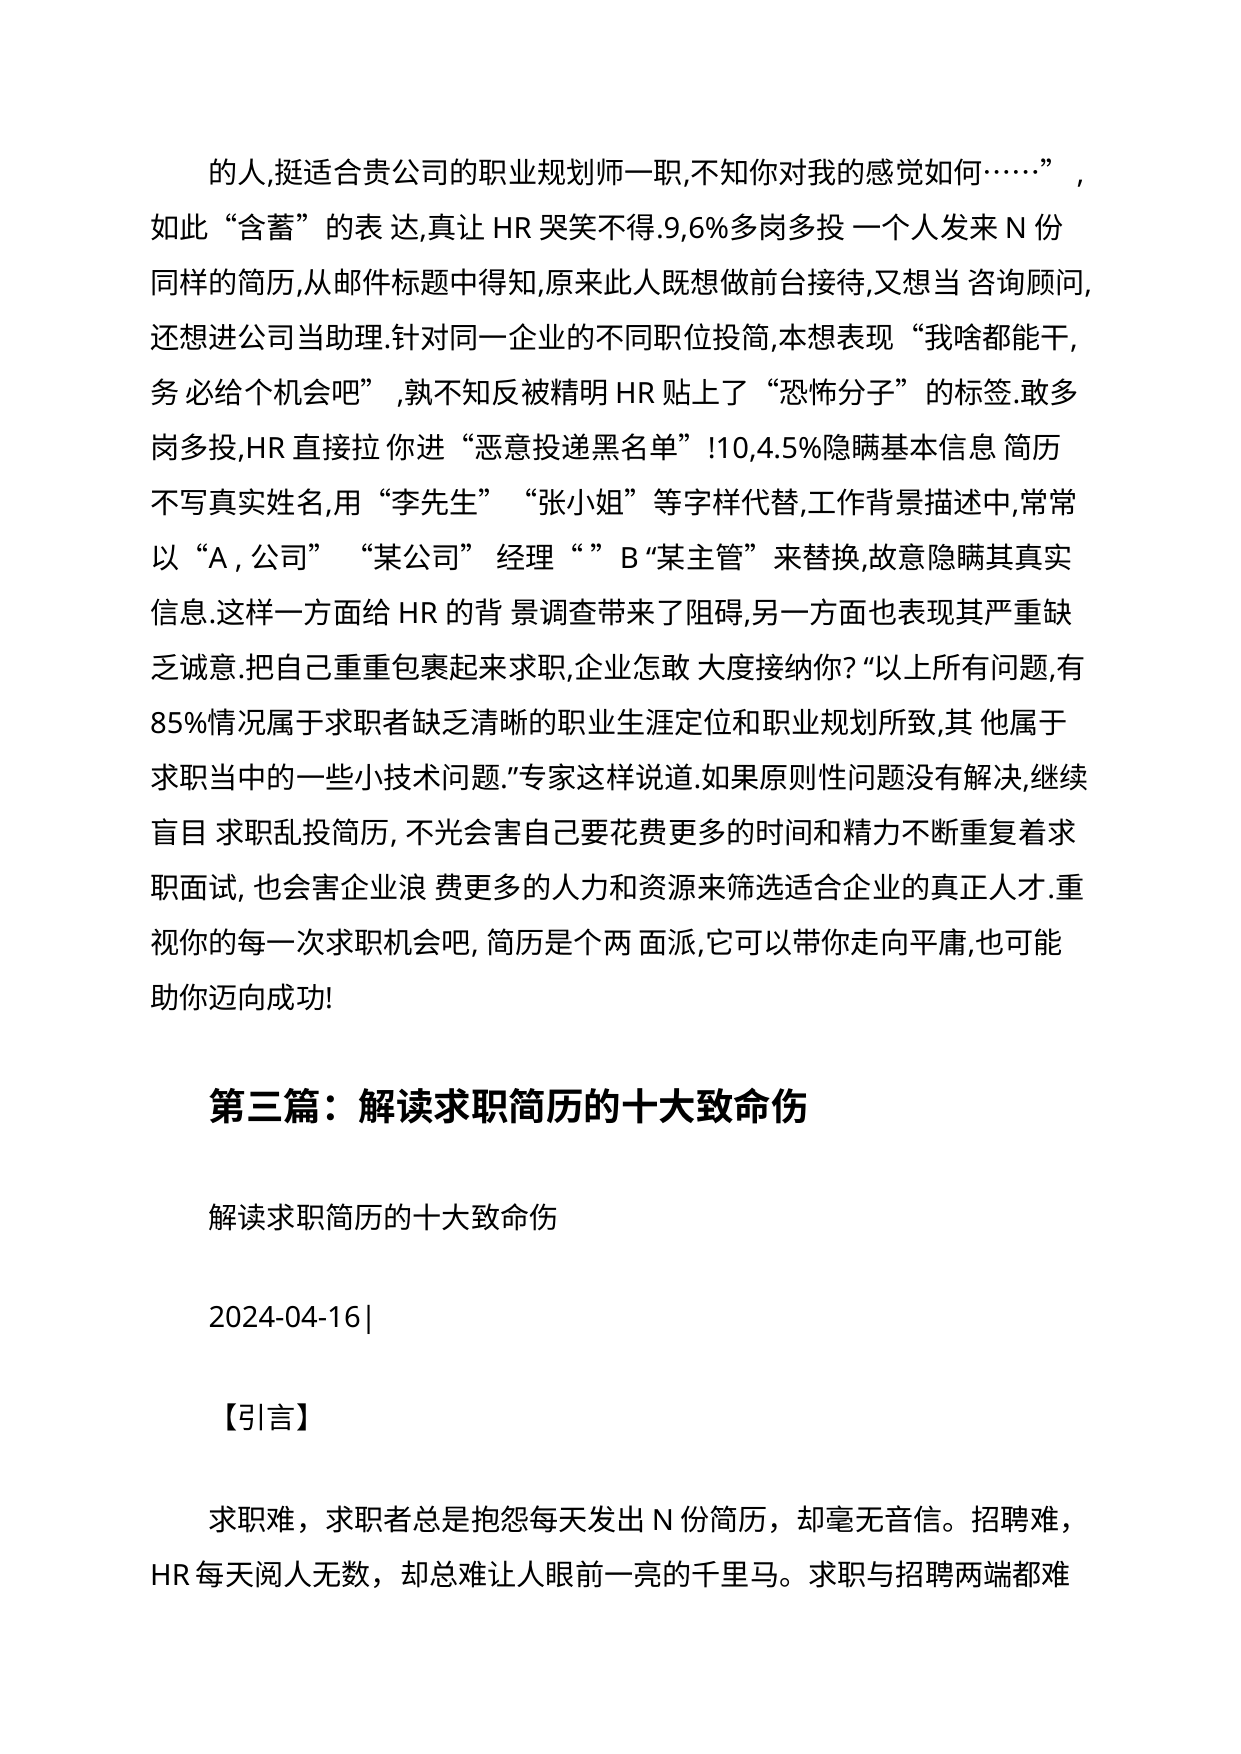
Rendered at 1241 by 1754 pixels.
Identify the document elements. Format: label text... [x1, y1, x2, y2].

text 第三篇：解读求职简历的十大致命伤 [150, 1077, 1090, 1131]
text 解读求职简历的十大致命伤 [150, 1194, 1090, 1237]
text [150, 1496, 1090, 1594]
text 2024-04-16| [150, 1296, 1090, 1336]
text 【引言】 [150, 1394, 1090, 1437]
text 的人,挺适合贵公司的职业规划师一职,不知你对我的感觉如何……” ,如此“含蓄”的表 达,真让 HR 哭笑不得.9,6%多岗多投 一个人发来 N 份同样的简历,从邮件标题中得知,原来此人既想做前台接待,又想当 咨询顾问,还想进公司当助理.针对同一企业的不同职位投简,本想表现“我啥都能干,务 必给个机会吧” ,孰不知反被精明 HR 贴上了“恐怖分子”的标签.敢多岗多投,HR 直接拉 你进“恶意投递黑名单”!10,4.5%隐瞒基本信息 简历不写真实姓名,用“李先生”“张小姐”等字样代替,工作背景描述中,常常以“A , 公司” “某公司” 经理“ ”B “某主管”来替换,故意隐瞒其真实信息.这样一方面给 HR 的背 景调查带来了阻碍,另一方面也表现其严重缺乏诚意.把自己重重包裹起来求职,企业怎敢 大度接纳你? “以上所有问题,有 85%情况属于求职者缺乏清晰的职业生涯定位和职业规划所致,其 他属于求职当中的一些小技术问题.”专家这样说道.如果原则性问题没有解决,继续盲目 求职乱投简历, 不光会害自己要花费更多的时间和精力不断重复着求职面试, 也会害企业浪 费更多的人力和资源来筛选适合企业的真正人才.重视你的每一次求职机会吧, 简历是个两 面派,它可以带你走向平庸,也可能助你迈向成功! [150, 150, 1090, 1017]
